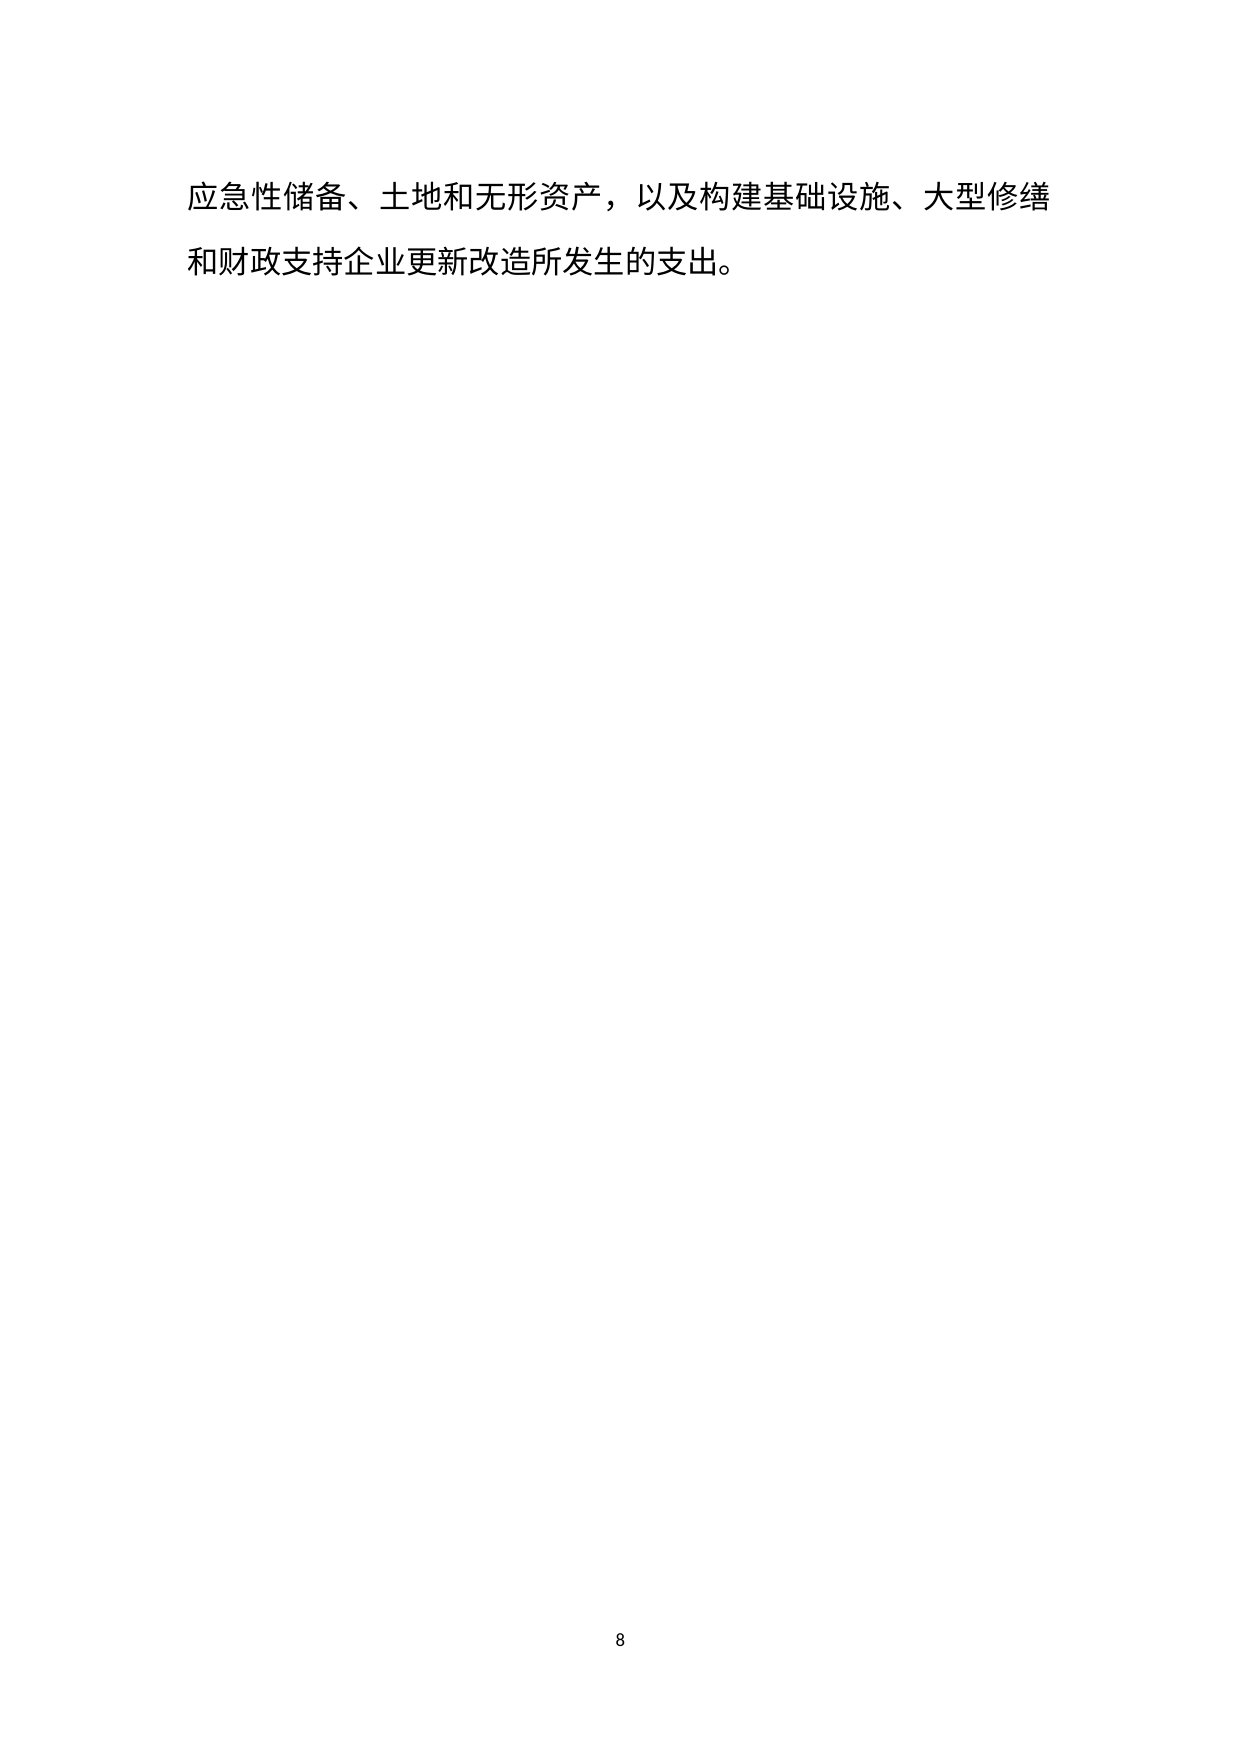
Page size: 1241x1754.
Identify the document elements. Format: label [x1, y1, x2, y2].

text [187, 162, 1053, 292]
